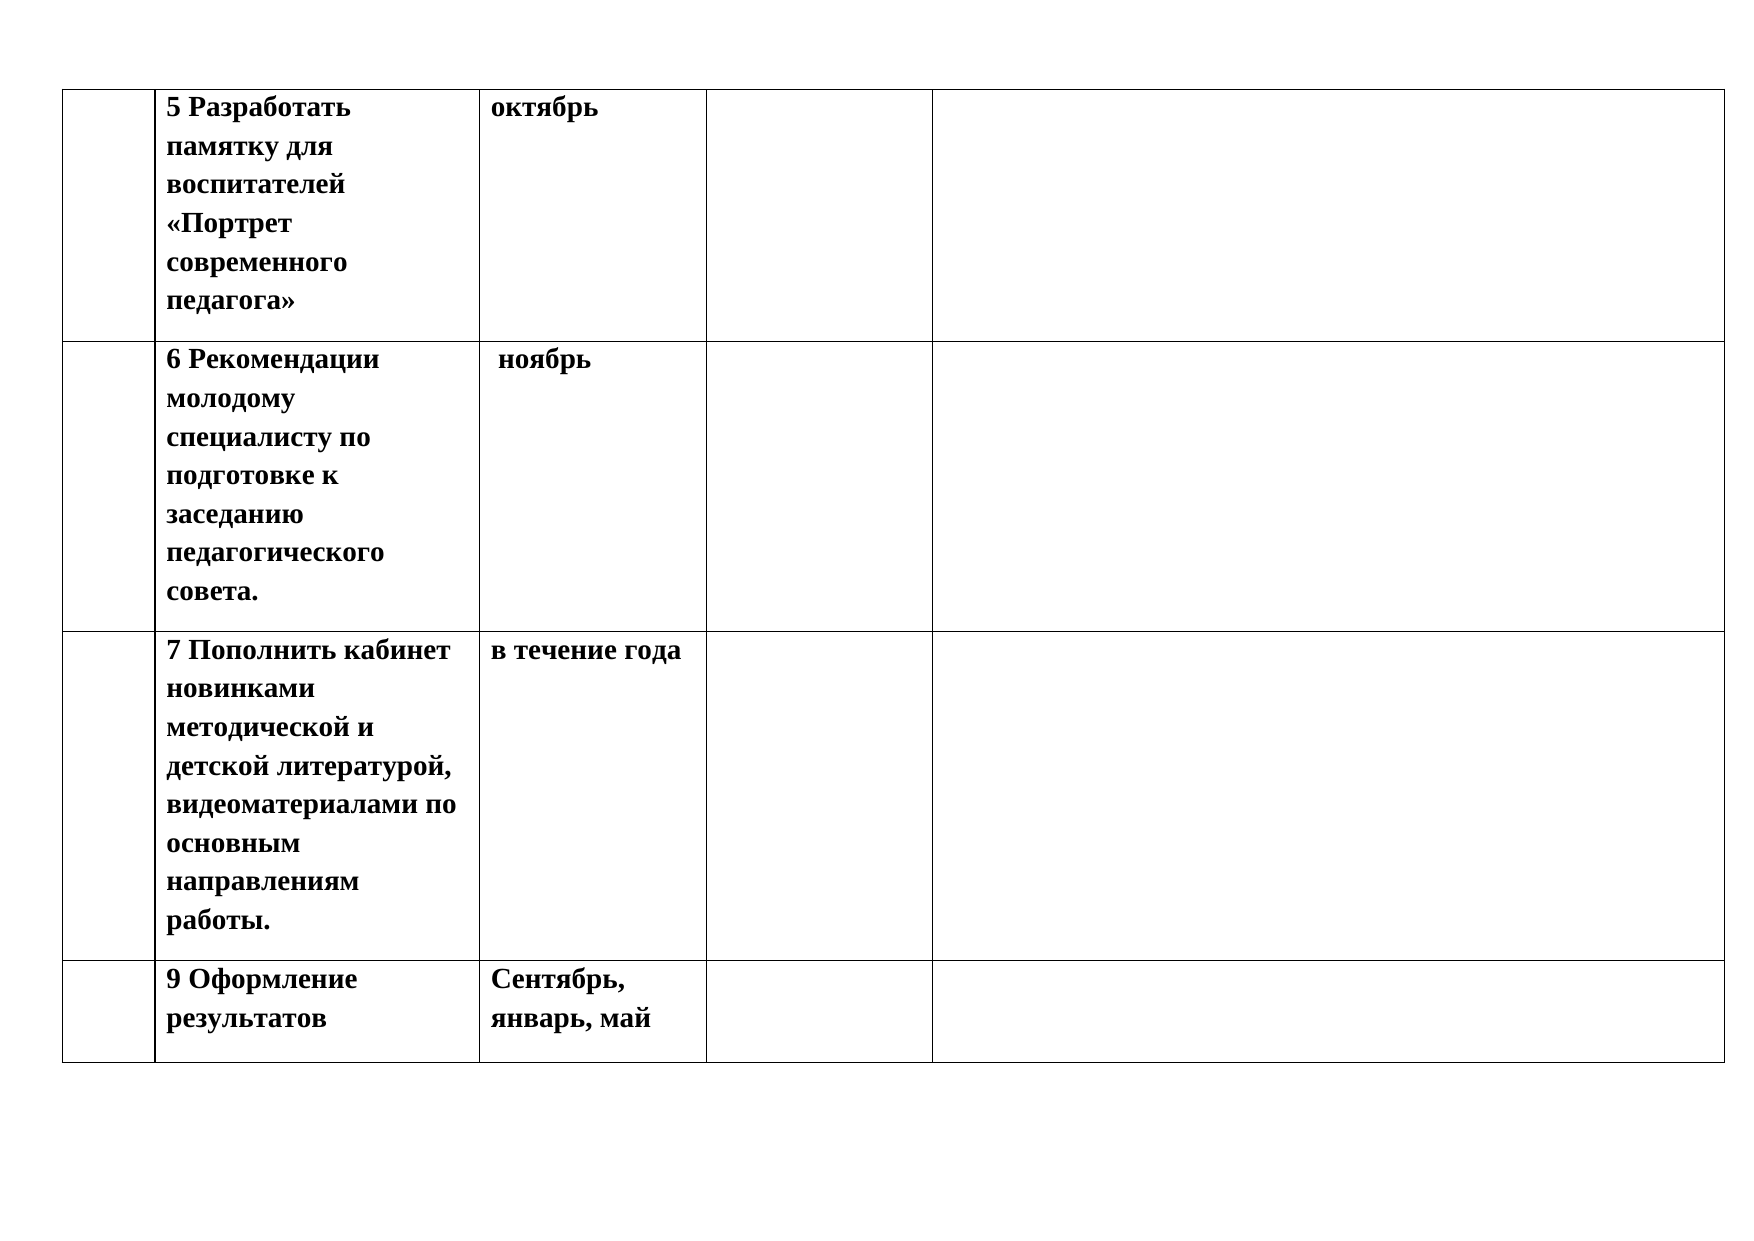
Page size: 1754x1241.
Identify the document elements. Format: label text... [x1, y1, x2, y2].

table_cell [156, 961, 479, 1062]
table_cell 6 Рекомендации молодому специалисту по подготовке к заседанию педагогического совета. [156, 342, 479, 631]
table_cell [63, 342, 154, 631]
table_cell [707, 961, 932, 1062]
table_cell в течение года [480, 632, 706, 960]
table_cell октябрь [480, 90, 706, 341]
table_cell [707, 342, 932, 631]
table_cell [707, 90, 932, 341]
table_cell 7 Пополнить кабинет новинками методической и детской литературой, видеоматериалами по основным направлениям работы. [156, 632, 479, 960]
table_cell 5 Разработать памятку для воспитателей «Портрет современного педагога» [156, 90, 479, 341]
table_cell ноябрь [480, 342, 706, 631]
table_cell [480, 961, 706, 1062]
table_cell [707, 632, 932, 960]
table_cell [933, 632, 1724, 960]
table_cell [933, 342, 1724, 631]
table_cell [63, 961, 154, 1062]
table_cell [63, 632, 154, 960]
table_cell [933, 961, 1724, 1062]
table_cell [63, 90, 154, 341]
table_cell [933, 90, 1724, 341]
